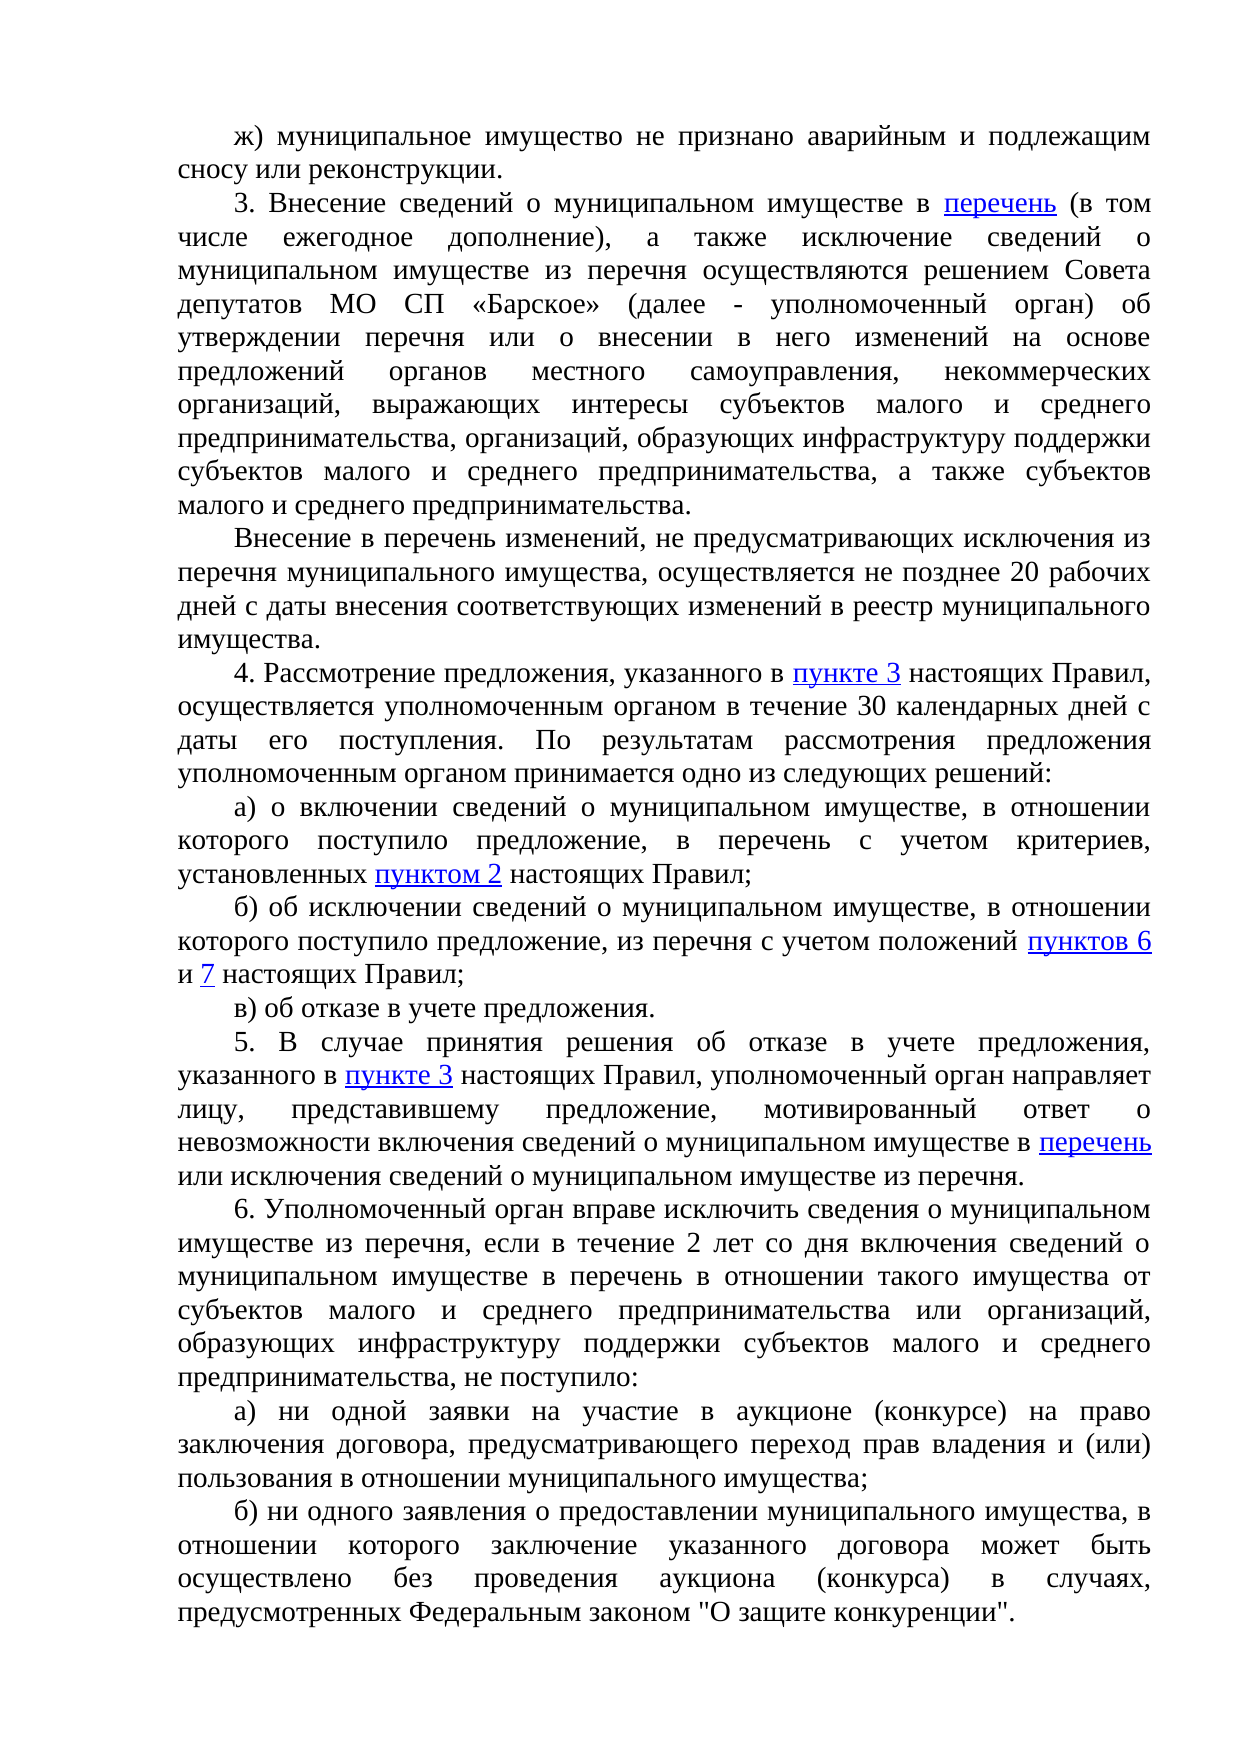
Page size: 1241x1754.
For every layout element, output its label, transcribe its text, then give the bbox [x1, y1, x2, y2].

text 5. В случае принятия решения об отказе в учете предложения, указанного в пункте 3 настоящих Правил, уполномоченный орган направляет лицу, представившему предложение, мотивированный ответ о невозможности включения сведений о муниципальном имуществе в перечень или исключения сведений о муниципальном имуществе из перечня. [177, 1024, 1152, 1191]
text а) ни одной заявки на участие в аукционе (конкурсе) на право заключения договора, предусматривающего переход прав владения и (или) пользования в отношении муниципального имущества; [177, 1393, 1152, 1493]
text а) о включении сведений о муниципальном имуществе, в отношении которого поступило предложение, в перечень с учетом критериев, установленных пунктом 2 настоящих Правил; [177, 789, 1152, 889]
text б) ни одного заявления о предоставлении муниципального имущества, в отношении которого заключение указанного договора может быть осуществлено без проведения аукциона (конкурса) в случаях, предусмотренных Федеральным законом "О защите конкуренции". [177, 1493, 1152, 1627]
text 3. Внесение сведений о муниципальном имуществе в перечень (в том числе ежегодное дополнение), а также исключение сведений о муниципальном имуществе из перечня осуществляются решением Совета депутатов МО СП «Барское» (далее - уполномоченный орган) об утверждении перечня или о внесении в него изменений на основе предложений органов местного самоуправления, некоммерческих организаций, выражающих интересы субъектов малого и среднего предпринимательства, организаций, образующих инфраструктуру поддержки субъектов малого и среднего предпринимательства, а также субъектов малого и среднего предпринимательства. [177, 185, 1152, 521]
text в) об отказе в учете предложения. [177, 990, 1152, 1024]
text ж) муниципальное имущество не признано аварийным и подлежащим сносу или реконструкции. [177, 118, 1152, 185]
text б) об исключении сведений о муниципальном имуществе, в отношении которого поступило предложение, из перечня с учетом положений пунктов 6 и 7 настоящих Правил; [177, 889, 1152, 990]
text 4. Рассмотрение предложения, указанного в пункте 3 настоящих Правил, осуществляется уполномоченным органом в течение 30 календарных дней с даты его поступления. По результатам рассмотрения предложения уполномоченным органом принимается одно из следующих решений: [177, 655, 1152, 789]
text 6. Уполномоченный орган вправе исключить сведения о муниципальном имуществе из перечня, если в течение 2 лет со дня включения сведений о муниципальном имуществе в перечень в отношении такого имущества от субъектов малого и среднего предпринимательства или организаций, образующих инфраструктуру поддержки субъектов малого и среднего предпринимательства, не поступило: [177, 1191, 1152, 1393]
text Внесение в перечень изменений, не предусматривающих исключения из перечня муниципального имущества, осуществляется не позднее 20 рабочих дней с даты внесения соответствующих изменений в реестр муниципального имущества. [177, 521, 1152, 655]
